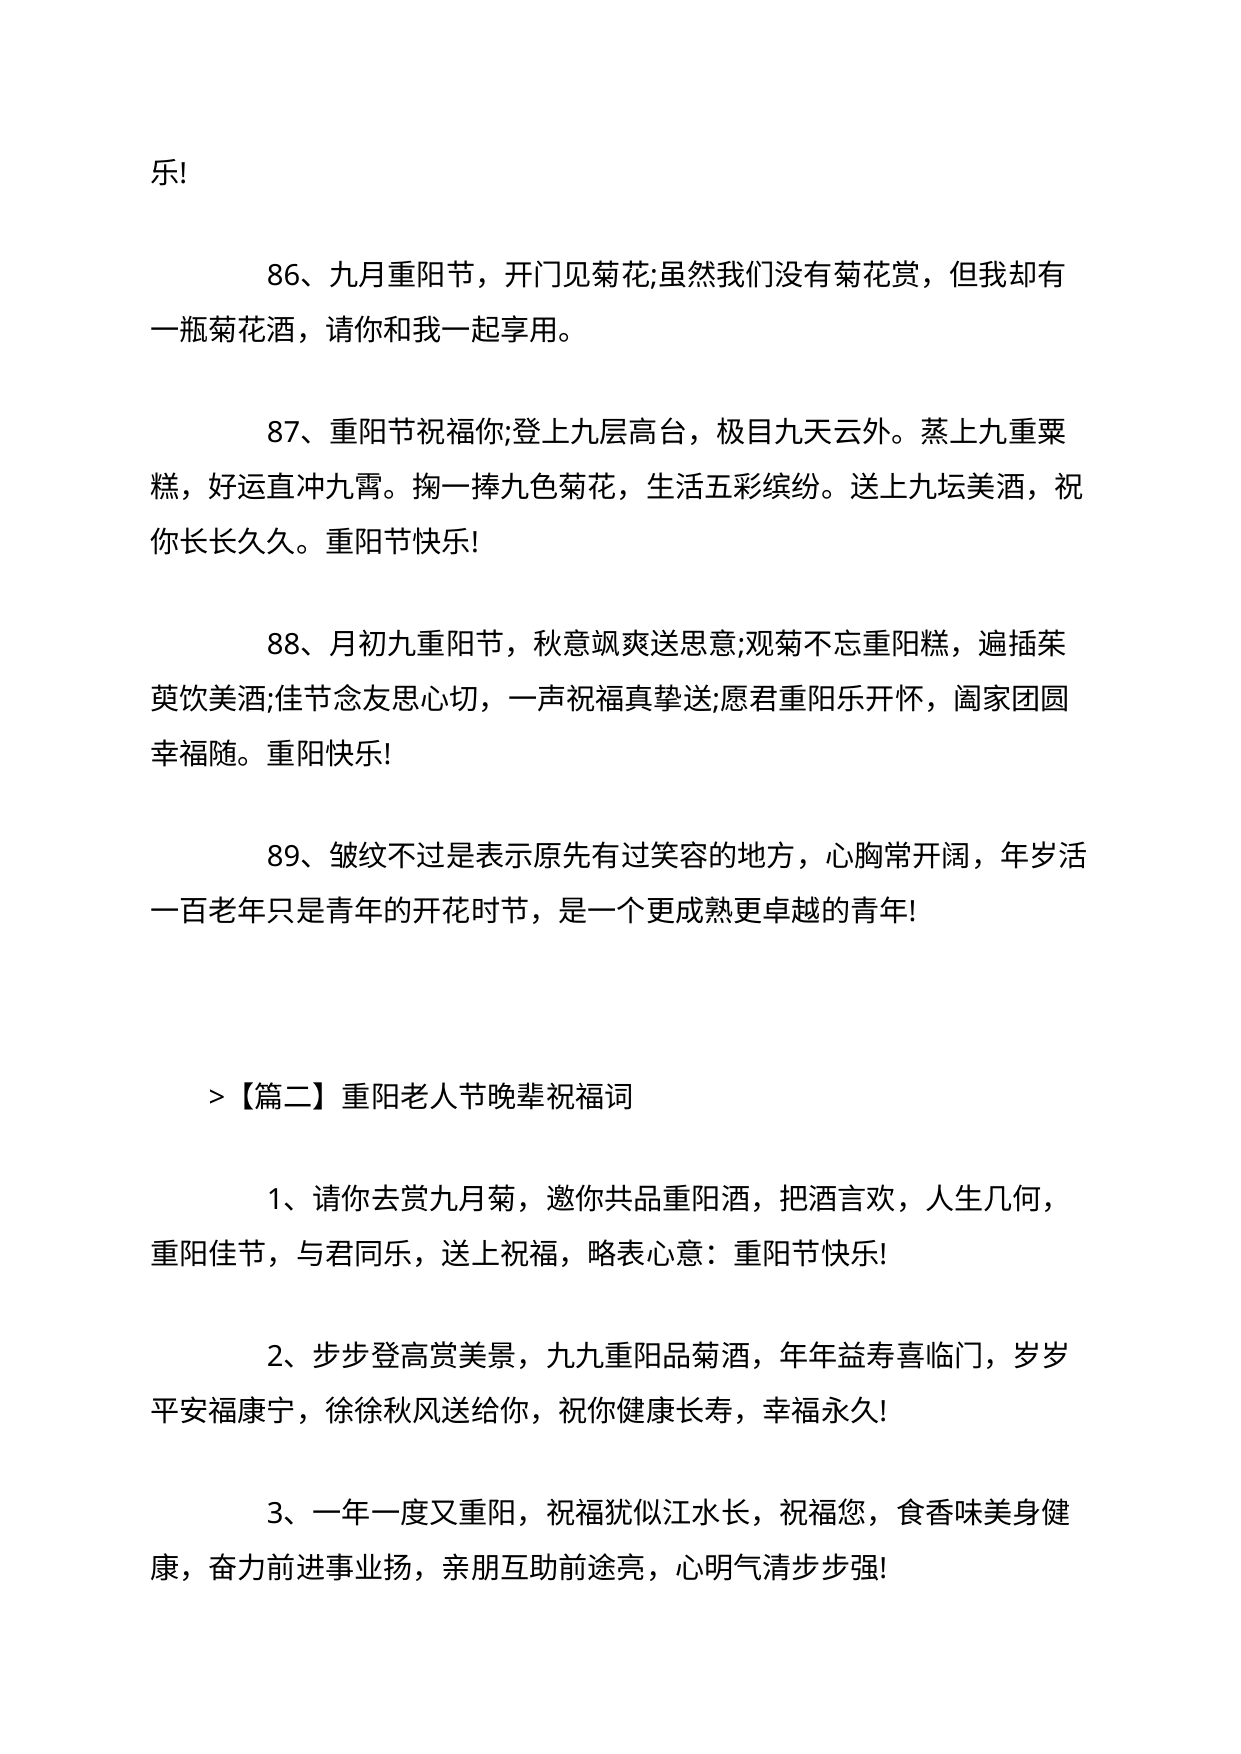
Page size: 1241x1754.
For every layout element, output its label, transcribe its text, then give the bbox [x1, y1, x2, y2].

text 86、九月重阳节，开门见菊花;虽然我们没有菊花赏，但我却有一瓶菊花酒，请你和我一起享用。 [150, 252, 1090, 349]
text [150, 150, 1090, 192]
text 3、一年一度又重阳，祝福犹似江水长，祝福您，食香味美身健康，奋力前进事业扬，亲朋互助前途亮，心明气清步步强! [150, 1490, 1090, 1587]
text >【篇二】重阳老人节晚辈祝福词 [150, 1074, 1090, 1116]
text 89、皱纹不过是表示原先有过笑容的地方，心胸常开阔，年岁活一百老年只是青年的开花时节，是一个更成熟更卓越的青年! [150, 833, 1090, 930]
text 2、步步登高赏美景，九九重阳品菊酒，年年益寿喜临门，岁岁平安福康宁，徐徐秋风送给你，祝你健康长寿，幸福永久! [150, 1333, 1090, 1430]
text 1、请你去赏九月菊，邀你共品重阳酒，把酒言欢，人生几何，重阳佳节，与君同乐，送上祝福，略表心意：重阳节快乐! [150, 1176, 1090, 1273]
text 87、重阳节祝福你;登上九层高台，极目九天云外。蒸上九重粟糕，好运直冲九霄。掬一捧九色菊花，生活五彩缤纷。送上九坛美酒，祝你长长久久。重阳节快乐! [150, 409, 1090, 561]
text 88、月初九重阳节，秋意飒爽送思意;观菊不忘重阳糕，遍插茱萸饮美酒;佳节念友思心切，一声祝福真挚送;愿君重阳乐开怀，阖家团圆幸福随。重阳快乐! [150, 621, 1090, 773]
